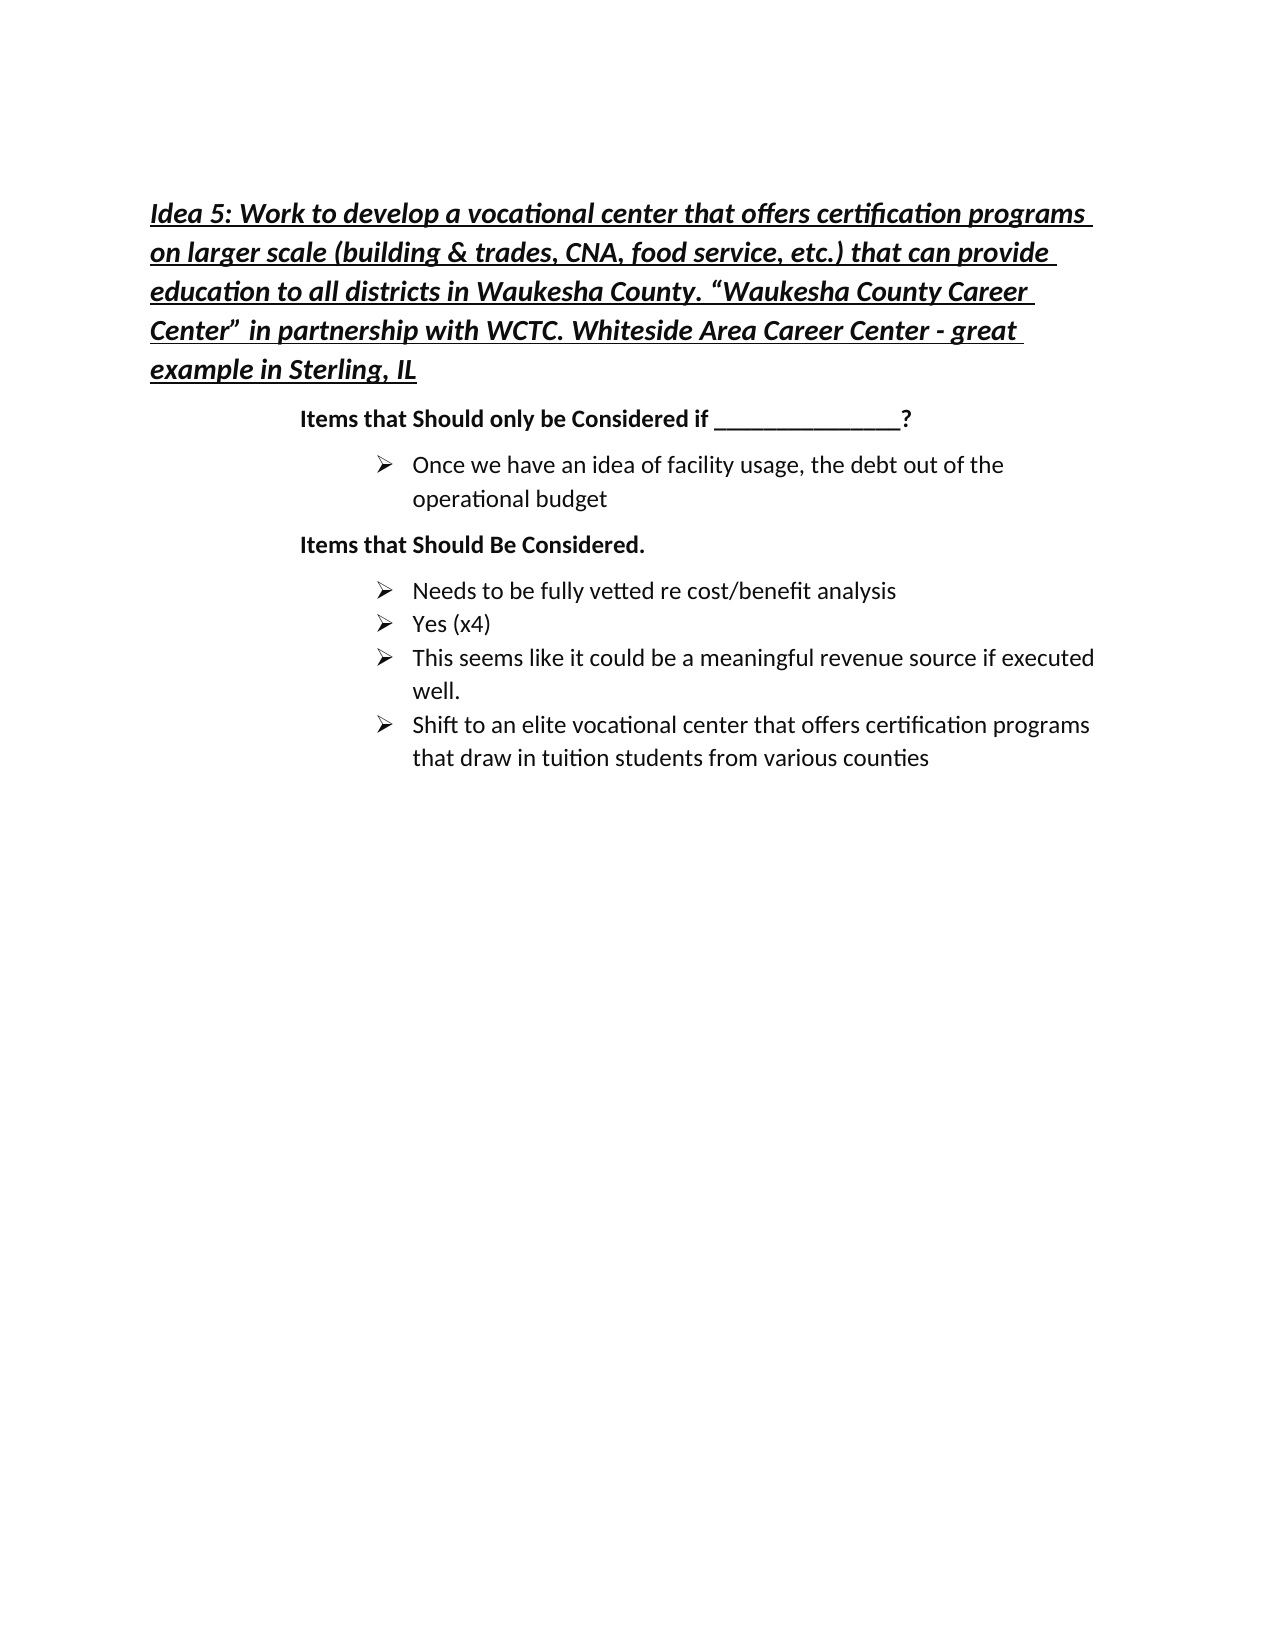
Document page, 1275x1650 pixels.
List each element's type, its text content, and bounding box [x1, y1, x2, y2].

list Once we have an idea of facility usage, the debt out of the operational budget [375, 449, 1125, 513]
list Yes (x4) [375, 608, 1125, 639]
text Idea 5: Work to develop a vocational center that offers certification programs on larger scale (building & trades, CNA, food service, etc.) that can provide education to all districts in Waukesha County. “Waukesha County Career Center” in partnership with WCTC. Whiteside Area Career Center - great example in Sterling, IL [150, 195, 1125, 387]
text Items that Should Be Considered. [150, 529, 1125, 559]
text Items that Should only be Considered if _______________? [150, 403, 1125, 434]
list Shift to an elite vocational center that offers certification programs that draw in tuition students from various counties [375, 709, 1125, 773]
list This seems like it could be a meaningful revenue source if executed well. [375, 642, 1125, 706]
list Needs to be fully vetted re cost/benefit analysis [375, 575, 1125, 605]
